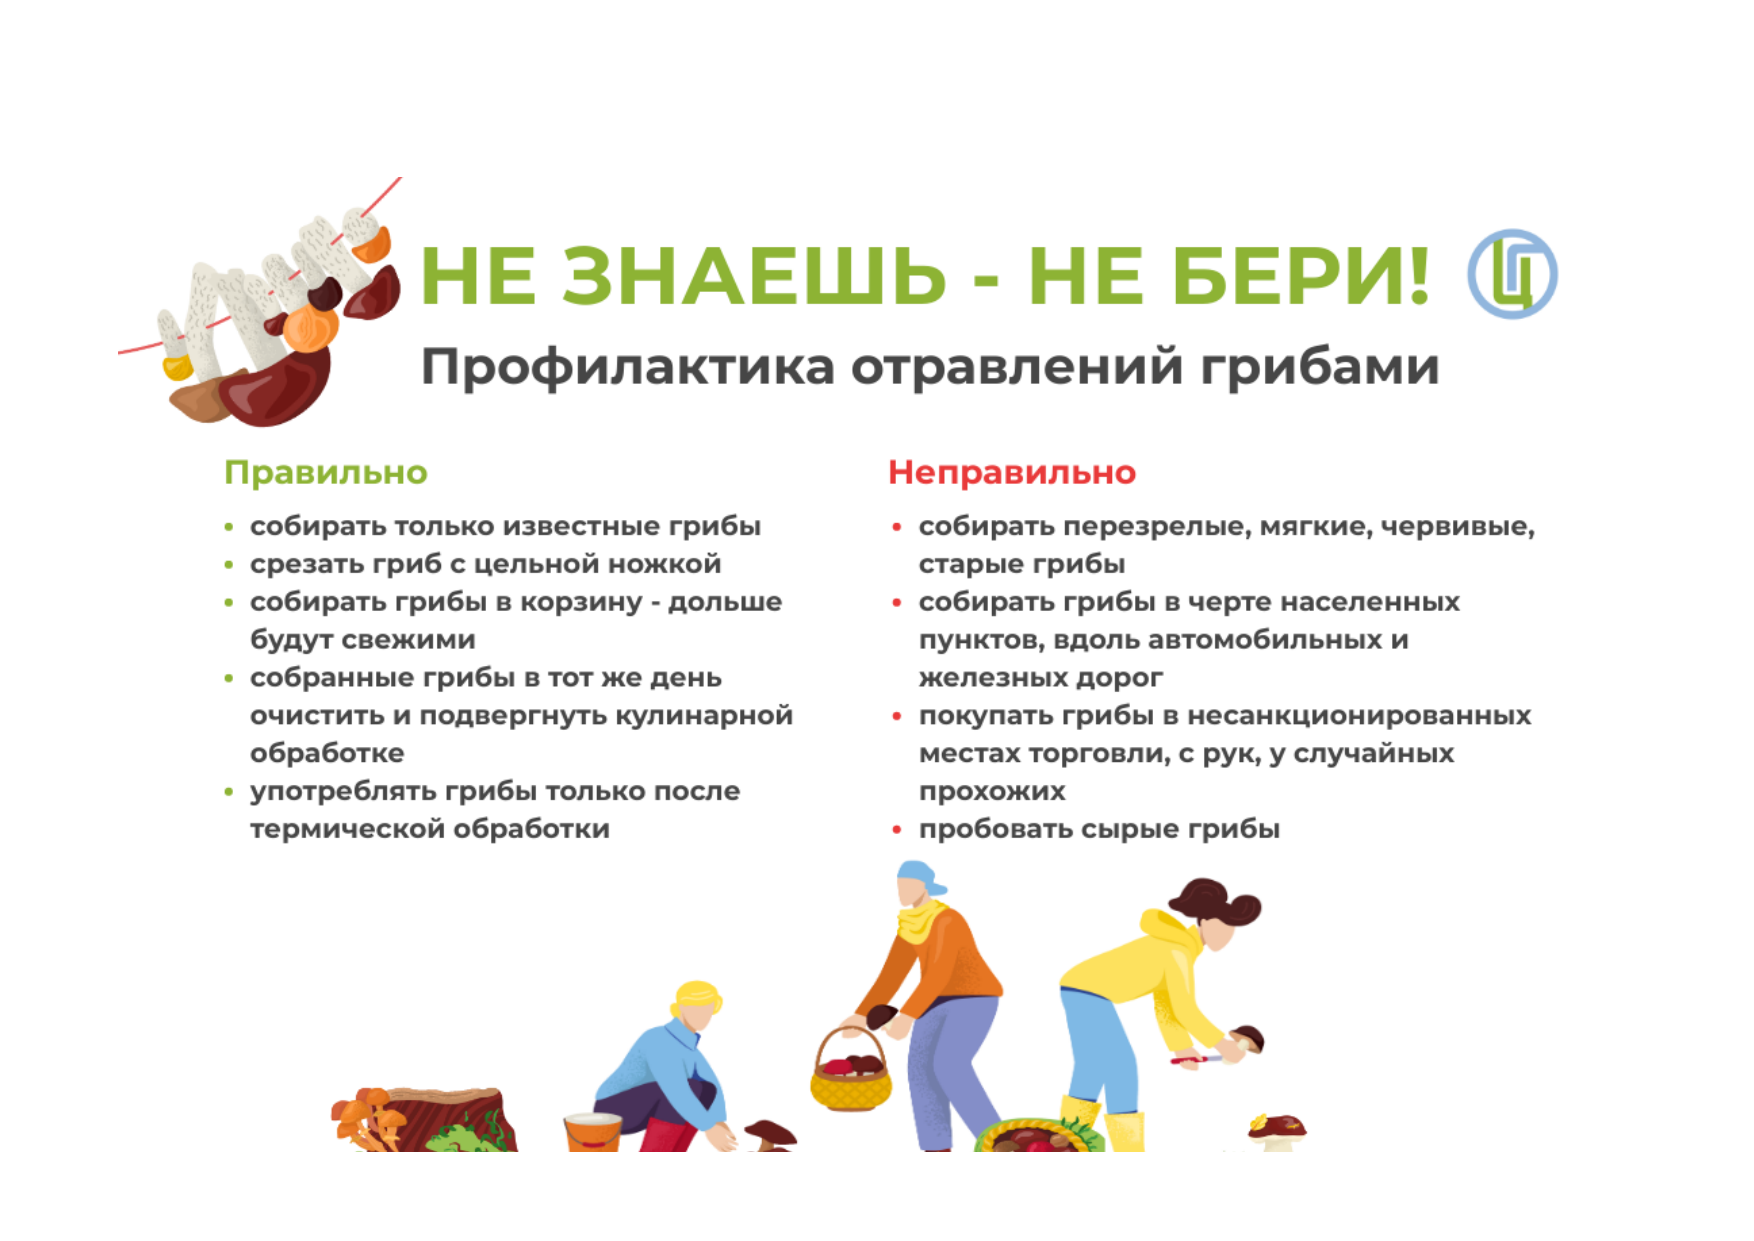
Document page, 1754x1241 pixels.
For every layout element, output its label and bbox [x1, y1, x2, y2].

picture [118, 177, 1636, 1152]
